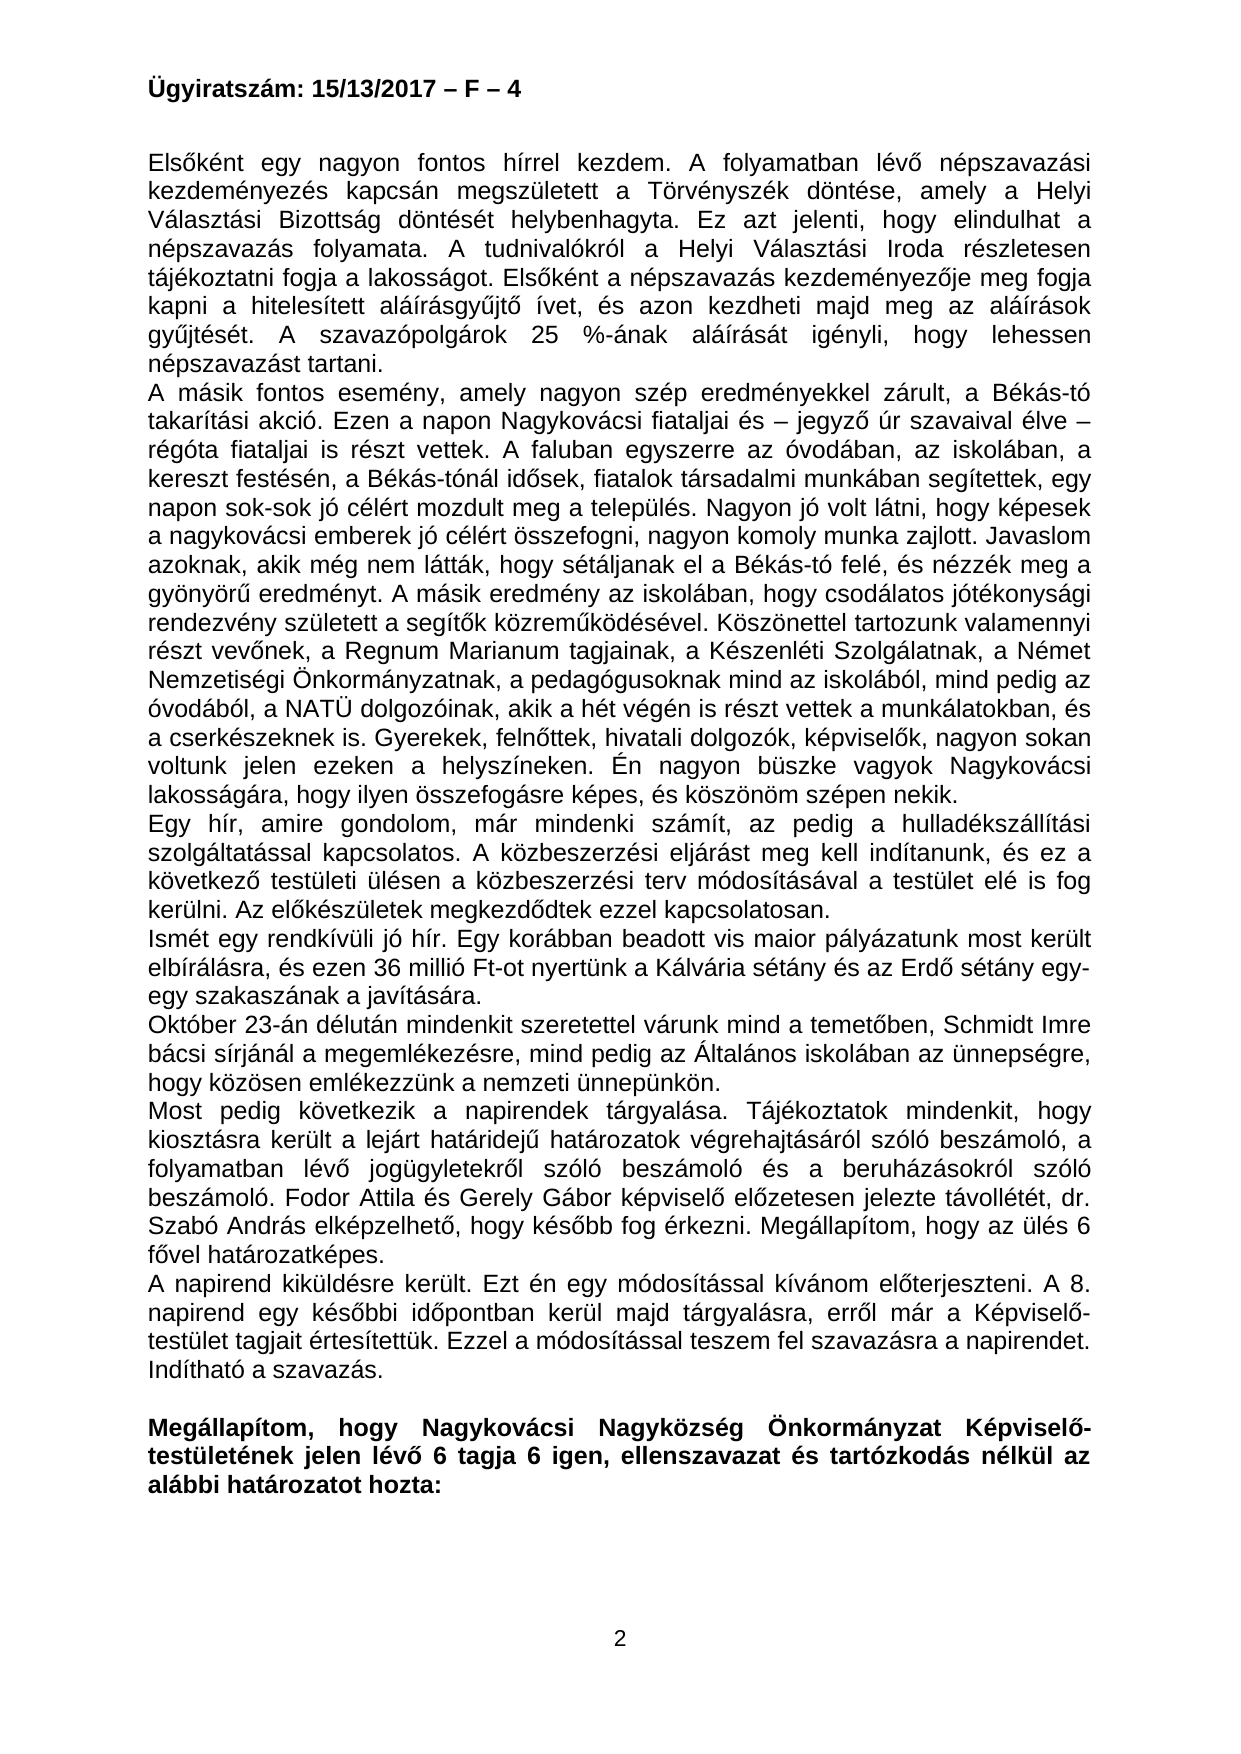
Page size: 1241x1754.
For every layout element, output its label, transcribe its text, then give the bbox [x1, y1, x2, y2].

text Ismét egy rendkívüli jó hír. Egy korábban beadott vis maior pályázatunk most került elbírálásra, és ezen 36 millió Ft-ot nyertünk a Kálvária sétány és az Erdő sétány egy-egy szakaszának a javítására. [148, 924, 1093, 1010]
text Megállapítom, hogy Nagykovácsi Nagyközség Önkormányzat Képviselő-testületének jelen lévő 6 tagja 6 igen, ellenszavazat és tartózkodás nélkül az alábbi határozatot hozta: [148, 1413, 1093, 1499]
text Október 23-án délután mindenkit szeretettel várunk mind a temetőben, Schmidt Imre bácsi sírjánál a megemlékezésre, mind pedig az Általános iskolában az ünnepségre, hogy közösen emlékezzünk a nemzeti ünnepünkön. [148, 1010, 1093, 1096]
text Egy hír, amire gondolom, már mindenki számít, az pedig a hulladékszállítási szolgáltatással kapcsolatos. A közbeszerzési eljárást meg kell indítanunk, és ez a következő testületi ülésen a közbeszerzési terv módosításával a testület elé is fog kerülni. Az előkészületek megkezdődtek ezzel kapcsolatosan. [148, 809, 1093, 924]
text Most pedig következik a napirendek tárgyalása. Tájékoztatok mindenkit, hogy kiosztásra került a lejárt határidejű határozatok végrehajtásáról szóló beszámoló, a folyamatban lévő jogügyletekről szóló beszámoló és a beruházásokról szóló beszámoló. Fodor Attila és Gerely Gábor képviselő előzetesen jelezte távollétét, dr. Szabó András elképzelhető, hogy később fog érkezni. Megállapítom, hogy az ülés 6 fővel határozatképes. [148, 1096, 1093, 1269]
text A másik fontos esemény, amely nagyon szép eredményekkel zárult, a Békás-tó takarítási akció. Ezen a napon Nagykovácsi fiataljai és – jegyző úr szavaival élve – régóta fiataljai is részt vettek. A faluban egyszerre az óvodában, az iskolában, a kereszt festésén, a Békás-tónál idősek, fiatalok társadalmi munkában segítettek, egy napon sok-sok jó célért mozdult meg a település. Nagyon jó volt látni, hogy képesek a nagykovácsi emberek jó célért összefogni, nagyon komoly munka zajlott. Javaslom azoknak, akik még nem látták, hogy sétáljanak el a Békás-tó felé, és nézzék meg a gyönyörű eredményt. A másik eredmény az iskolában, hogy csodálatos jótékonysági rendezvény született a segítők közreműködésével. Köszönettel tartozunk valamennyi részt vevőnek, a Regnum Marianum tagjainak, a Készenléti Szolgálatnak, a Német Nemzetiségi Önkormányzatnak, a pedagógusoknak mind az iskolából, mind pedig az óvodából, a NATÜ dolgozóinak, akik a hét végén is részt vettek a munkálatokban, és a cserkészeknek is. Gyerekek, felnőttek, hivatali dolgozók, képviselők, nagyon sokan voltunk jelen ezeken a helyszíneken. Én nagyon büszke vagyok Nagykovácsi lakosságára, hogy ilyen összefogásre képes, és köszönöm szépen nekik. [148, 378, 1093, 809]
text A napirend kiküldésre került. Ezt én egy módosítással kívánom előterjeszteni. A 8. napirend egy későbbi időpontban kerül majd tárgyalásra, erről már a Képviselő-testület tagjait értesítettük. Ezzel a módosítással teszem fel szavazásra a napirendet. Indítható a szavazás. [148, 1269, 1093, 1384]
text Elsőként egy nagyon fontos hírrel kezdem. A folyamatban lévő népszavazási kezdeményezés kapcsán megszületett a Törvényszék döntése, amely a Helyi Választási Bizottság döntését helybenhagyta. Ez azt jelenti, hogy elindulhat a népszavazás folyamata. A tudnivalókról a Helyi Választási Iroda részletesen tájékoztatni fogja a lakosságot. Elsőként a népszavazás kezdeményezője meg fogja kapni a hitelesített aláírásgyűjtő ívet, és azon kezdheti majd meg az aláírások gyűjtését. A szavazópolgárok 25 %-ának aláírását igényli, hogy lehessen népszavazást tartani. [148, 148, 1093, 378]
